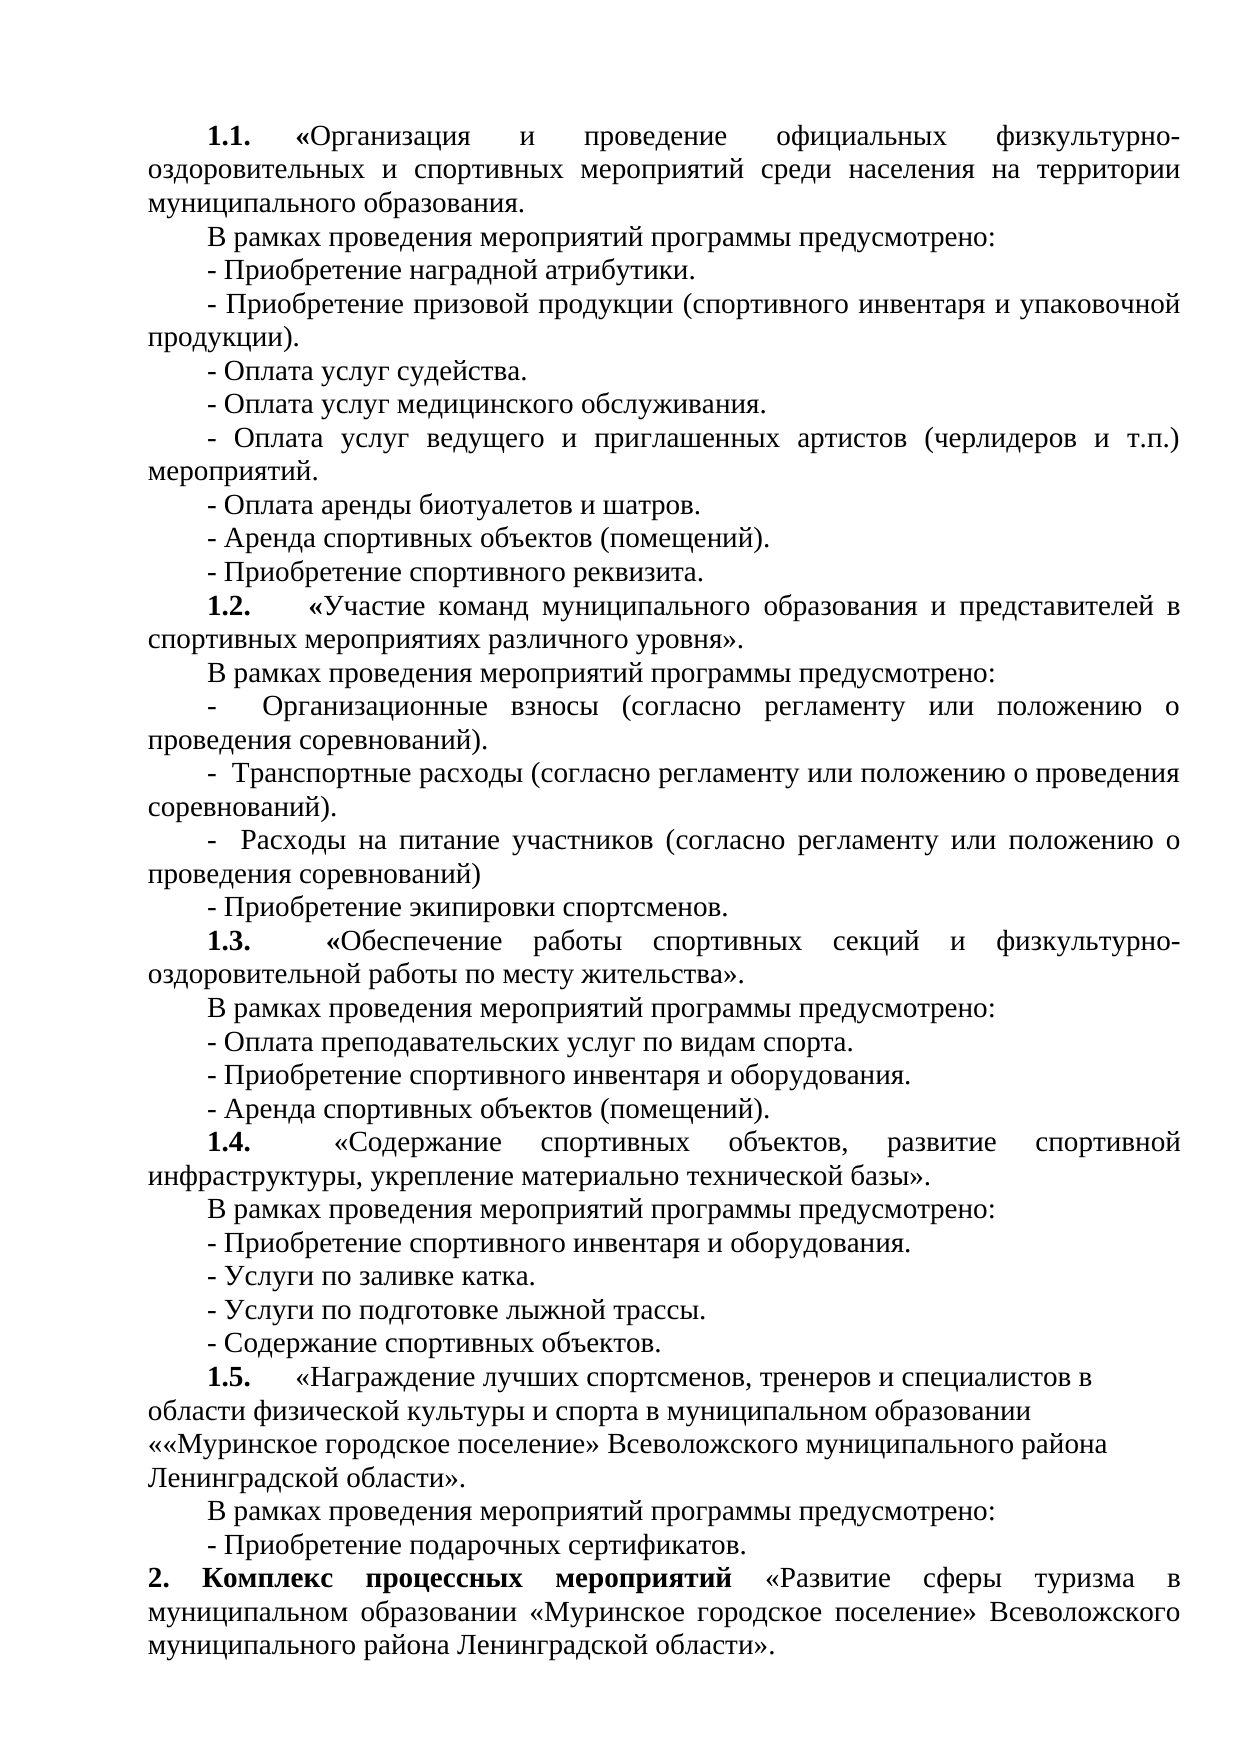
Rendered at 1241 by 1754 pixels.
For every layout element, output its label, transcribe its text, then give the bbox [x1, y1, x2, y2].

list «Обеспечение работы спортивных секций и физкультурно-оздоровительной работы по месту жительства». [148, 923, 1181, 990]
text - Расходы на питание участников (согласно регламенту или положению о проведения соревнований) [148, 822, 1181, 889]
text - Оплата услуг ведущего и приглашенных артистов (черлидеров и т.п.) мероприятий. [148, 420, 1181, 487]
text - Аренда спортивных объектов (помещений). [148, 1091, 1181, 1124]
list В рамках проведения мероприятий программы предусмотрено: [148, 990, 1181, 1024]
text В рамках проведения мероприятий программы предусмотрено: [148, 1493, 1181, 1527]
text - Приобретение спортивного инвентаря и оборудования. [148, 1225, 1181, 1258]
text - Приобретение наградной атрибутики. [148, 252, 1181, 286]
text - Оплата услуг судейства. [148, 353, 1181, 386]
list В рамках проведения мероприятий программы предусмотрено: [148, 655, 1181, 688]
text - Оплата услуг медицинского обслуживания. [148, 386, 1181, 420]
text - Транспортные расходы (согласно регламенту или положению о проведения соревнований). [148, 755, 1181, 822]
list «Награждение лучших спортсменов, тренеров и специалистов в области физической культуры и спорта в муниципальном образовании ««Муринское городское поселение» Всеволожского муниципального района Ленинградской области». [148, 1359, 1181, 1493]
text 2. Комплекс процессных мероприятий «Развитие сферы туризма в муниципальном образовании «Муринское городское поселение» Всеволожского муниципального района Ленинградской области». [148, 1560, 1181, 1661]
list «Участие команд муниципального образования и представителей в спортивных мероприятиях различного уровня». [148, 588, 1181, 655]
text - Приобретение спортивного инвентаря и оборудования. [148, 1057, 1181, 1091]
text - Аренда спортивных объектов (помещений). [148, 521, 1181, 554]
text В рамках проведения мероприятий программы предусмотрено: [148, 1191, 1181, 1225]
text - Приобретение подарочных сертификатов. [148, 1527, 1181, 1560]
list «Содержание спортивных объектов, развитие спортивной инфраструктуры, укрепление материально технической базы». [148, 1124, 1181, 1191]
list В рамках проведения мероприятий программы предусмотрено: [148, 219, 1181, 252]
text - Организационные взносы (согласно регламенту или положению о проведения соревнований). [148, 688, 1181, 755]
text - Оплата аренды биотуалетов и шатров. [148, 487, 1181, 521]
text - Оплата преподавательских услуг по видам спорта. [148, 1024, 1181, 1057]
text - Приобретение экипировки спортсменов. [148, 889, 1181, 923]
text - Услуги по подготовке лыжной трассы. [148, 1292, 1181, 1326]
list «Организация и проведение официальных физкультурно-оздоровительных и спортивных мероприятий среди населения на территории муниципального образования. [148, 118, 1181, 219]
text - Приобретение спортивного реквизита. [148, 554, 1181, 588]
text - Содержание спортивных объектов. [148, 1326, 1181, 1359]
text - Приобретение призовой продукции (спортивного инвентаря и упаковочной продукции). [148, 286, 1181, 353]
text - Услуги по заливке катка. [148, 1258, 1181, 1292]
